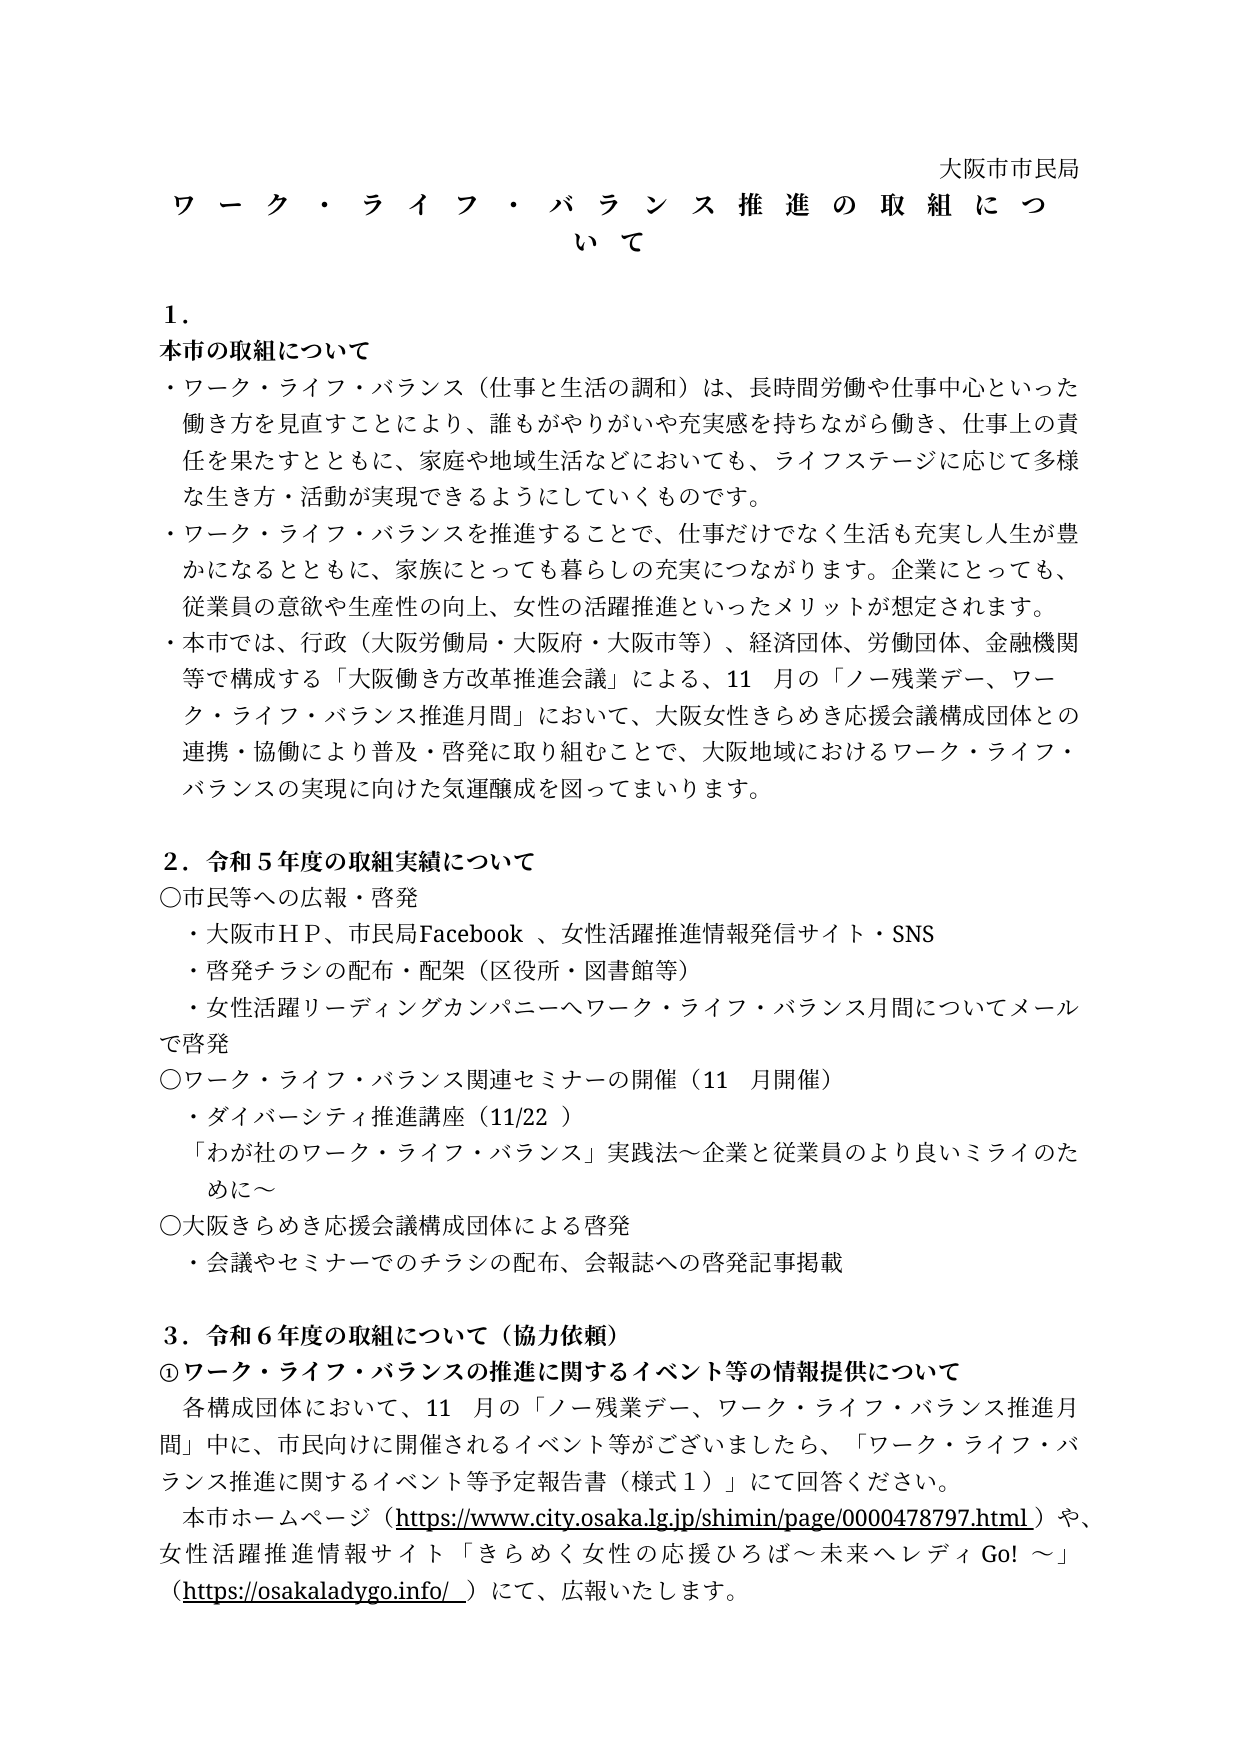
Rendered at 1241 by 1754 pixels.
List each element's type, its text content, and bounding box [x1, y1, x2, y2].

text ３．令和６年度の取組について（協力依頼） [159, 1316, 1081, 1352]
text 〇大阪きらめき応援会議構成団体による啓発 [159, 1207, 1081, 1243]
text ２．令和５年度の取組実績について [159, 842, 1081, 878]
text ・ダイバーシティ推進講座（11/22） [179, 1097, 1081, 1134]
text 各構成団体において、11月の「ノー残業デー、ワーク・ライフ・バランス推進月間」中に、市民向けに開催されるイベント等がございましたら、「ワーク・ライフ・バランス推進に関するイベント等予定報告書（様式１）」にて回答ください。 [159, 1389, 1081, 1498]
text 〇市民等への広報・啓発 [159, 878, 1081, 915]
text ・本市では、行政（大阪労働局・大阪府・大阪市等）、経済団体、労働団体、金融機関等で構成する「大阪働き方改革推進会議」による、11月の「ノー残業デー、ワーク・ライフ・バランス推進月間」において、大阪女性きらめき応援会議構成団体との連携・協働により普及・啓発に取り組むことで、大阪地域におけるワーク・ライフ・バランスの実現に向けた気運醸成を図ってまいります。 [159, 623, 1081, 806]
list 本市の取組について [159, 295, 1081, 368]
text ・女性活躍リーディングカンパニーへワーク・ライフ・バランス月間についてメールで啓発 [159, 988, 1081, 1061]
text ・大阪市ＨＰ、市民局Facebook、女性活躍推進情報発信サイト・SNS [159, 915, 1081, 951]
text ・啓発チラシの配布・配架（区役所・図書館等） [159, 951, 1081, 988]
text ①ワーク・ライフ・バランスの推進に関するイベント等の情報提供について [159, 1352, 1081, 1389]
text ・ワーク・ライフ・バランス（仕事と生活の調和）は、長時間労働や仕事中心といった働き方を見直すことにより、誰もがやりがいや充実感を持ちながら働き、仕事上の責任を果たすとともに、家庭や地域生活などにおいても、ライフステージに応じて多様な生き方・活動が実現できるようにしていくものです。 [159, 368, 1081, 514]
text 大阪市市民局 [159, 149, 1081, 186]
text ・ワーク・ライフ・バランスを推進することで、仕事だけでなく生活も充実し人生が豊かになるとともに、家族にとっても暮らしの充実につながります。企業にとっても、従業員の意欲や生産性の向上、女性の活躍推進といったメリットが想定されます。 [159, 514, 1081, 623]
text 「わが社のワーク・ライフ・バランス」実践法～企業と従業員のより良いミライのために～ [179, 1134, 1081, 1207]
text ・会議やセミナーでのチラシの配布、会報誌への啓発記事掲載 [159, 1243, 1081, 1279]
text 本市ホームページ（https://www.city.osaka.lg.jp/shimin/page/0000478797.html）や、女性活躍推進情報サイト「きらめく女性の応援ひろば～未来へレディGo!～」（https://osakaladygo.info/）にて、広報いたします。 [159, 1498, 1081, 1608]
text 〇ワーク・ライフ・バランス関連セミナーの開催（11月開催） [159, 1061, 1081, 1097]
text ワーク・ライフ・バランス推進の取組について [159, 186, 1081, 259]
